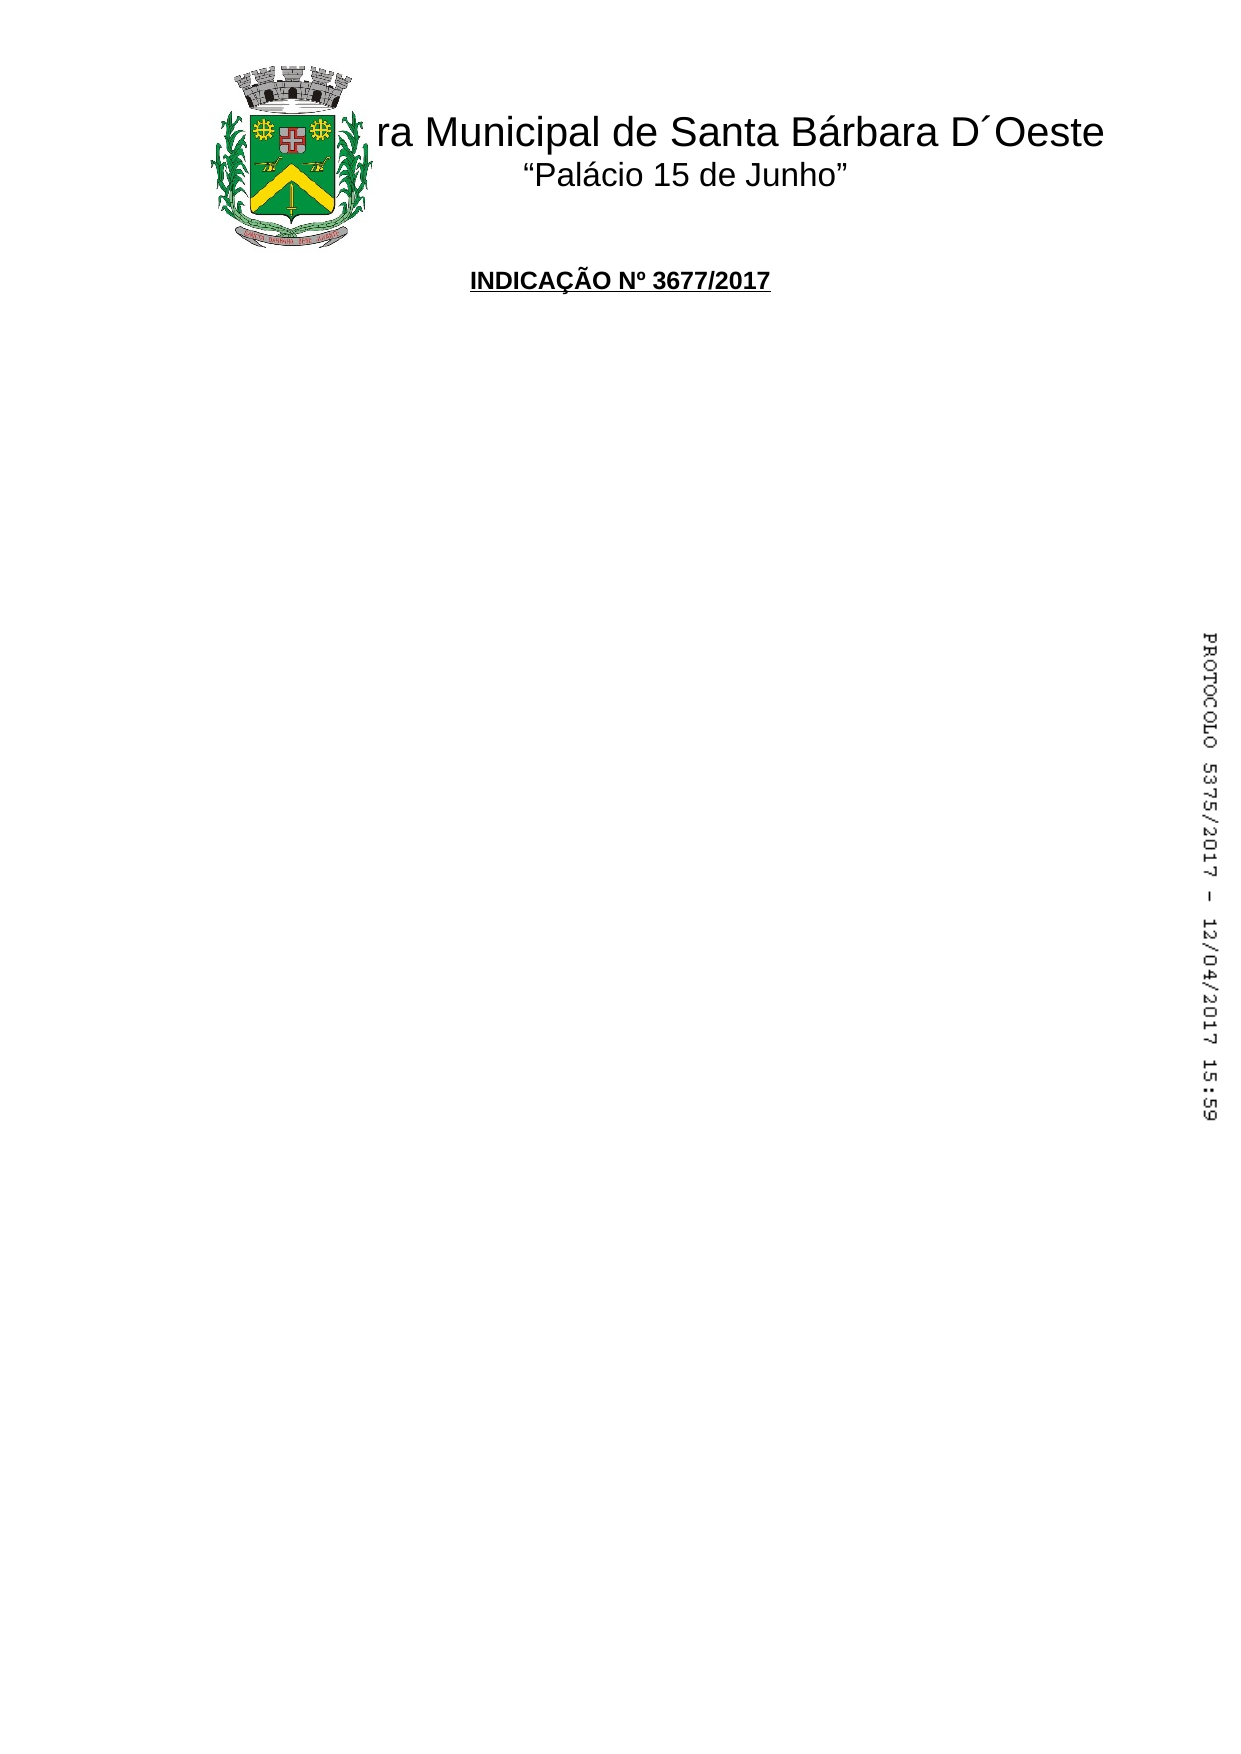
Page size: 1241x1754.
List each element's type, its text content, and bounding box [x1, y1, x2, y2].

picture [1177, 629, 1241, 1125]
picture [210, 66, 380, 255]
title INDICAÇÃO Nº 3677/2017 [177, 266, 1063, 294]
